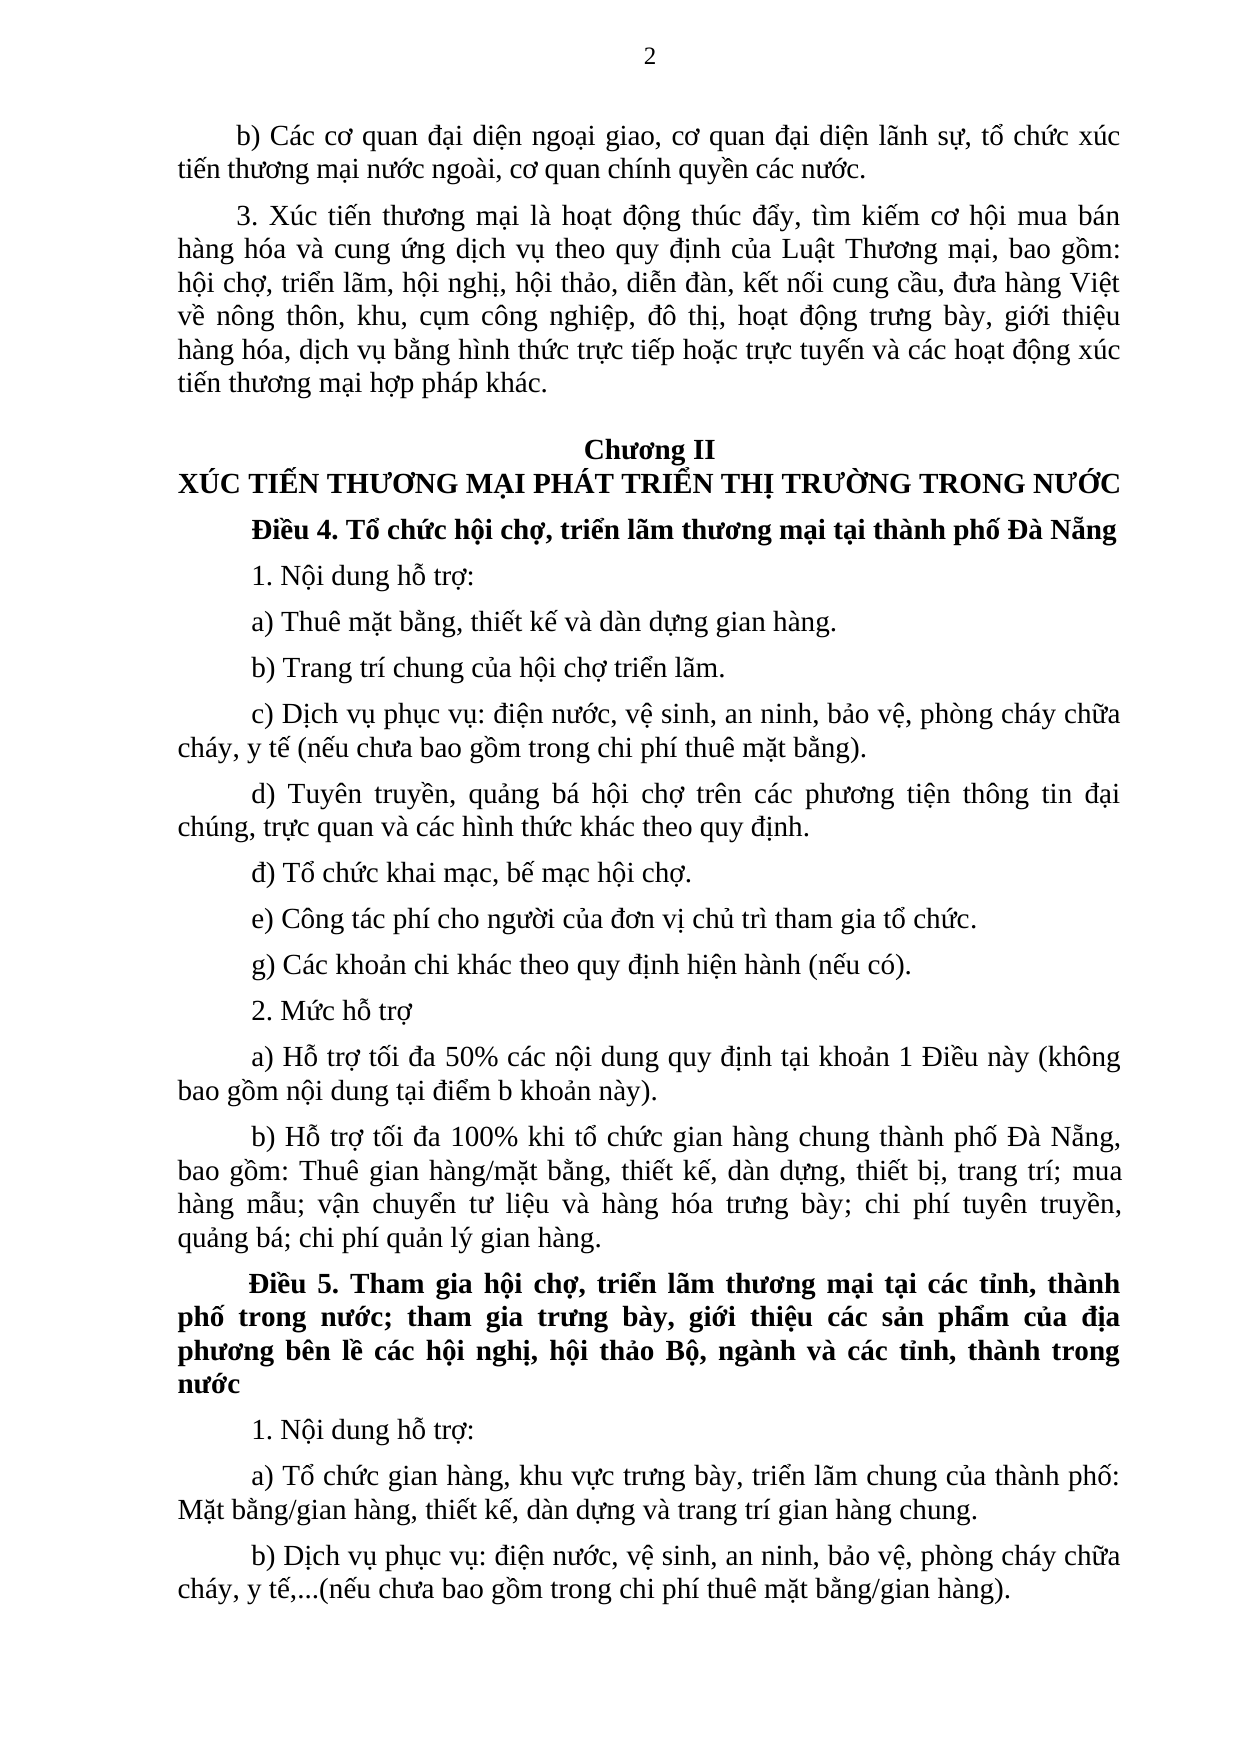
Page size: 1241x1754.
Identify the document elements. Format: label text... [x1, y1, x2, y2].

text 2. Mức hỗ trợ [177, 993, 1122, 1027]
subtitle Điều 4. Tổ chức hội chợ, triển lãm thương mại tại thành phố Đà Nẵng [177, 512, 1122, 546]
subtitle Điều 5. Tham gia hội chợ, triển lãm thương mại tại các tỉnh, thành phố trong nước; tham gia trưng bày, giới thiệu các sản phẩm của địa phương bên lề các hội nghị, hội thảo Bộ, ngành và các tỉnh, thành trong nước [177, 1266, 1122, 1400]
text b) Hỗ trợ tối đa 100% khi tổ chức gian hàng chung thành phố Đà Nẵng, bao gồm: Thuê gian hàng/mặt bằng, thiết kế, dàn dựng, thiết bị, trang trí; mua hàng mẫu; vận chuyển tư liệu và hàng hóa trưng bày; chi phí tuyên truyền, quảng bá; chi phí quản lý gian hàng. [177, 1119, 1122, 1253]
text a) Tổ chức gian hàng, khu vực trưng bày, triển lãm chung của thành phố: Mặt bằng/gian hàng, thiết kế, dàn dựng và trang trí gian hàng chung. [177, 1458, 1122, 1526]
text 1. Nội dung hỗ trợ: [177, 558, 1122, 592]
text d) Tuyên truyền, quảng bá hội chợ trên các phương tiện thông tin đại chúng, trực quan và các hình thức khác theo quy định. [177, 776, 1122, 843]
text e) Công tác phí cho người của đơn vị chủ trì tham gia tổ chức. [177, 901, 1122, 935]
text 3. Xúc tiến thương mại là hoạt động thúc đẩy, tìm kiếm cơ hội mua bán hàng hóa và cung ứng dịch vụ theo quy định của Luật Thương mại, bao gồm: hội chợ, triển lãm, hội nghị, hội thảo, diễn đàn, kết nối cung cầu, đưa hàng Việt về nông thôn, khu, cụm công nghiệp, đô thị, hoạt động trưng bày, giới thiệu hàng hóa, dịch vụ bằng hình thức trực tiếp hoặc trực tuyến và các hoạt động xúc tiến thương mại hợp pháp khác. [177, 198, 1122, 399]
text b) Các cơ quan đại diện ngoại giao, cơ quan đại diện lãnh sự, tổ chức xúc tiến thương mại nước ngoài, cơ quan chính quyền các nước. [177, 118, 1122, 185]
subtitle Chương II [177, 432, 1122, 466]
text 1. Nội dung hỗ trợ: [177, 1412, 1122, 1446]
text b) Dịch vụ phục vụ: điện nước, vệ sinh, an ninh, bảo vệ, phòng cháy chữa cháy, y tế,...(nếu chưa bao gồm trong chi phí thuê mặt bằng/gian hàng). [177, 1538, 1122, 1605]
text b) Trang trí chung của hội chợ triển lãm. [177, 650, 1122, 684]
text a) Hỗ trợ tối đa 50% các nội dung quy định tại khoản 1 Điều này (không bao gồm nội dung tại điểm b khoản này). [177, 1039, 1122, 1107]
text a) Thuê mặt bằng, thiết kế và dàn dựng gian hàng. [177, 604, 1122, 638]
text đ) Tổ chức khai mạc, bế mạc hội chợ. [177, 855, 1122, 889]
text c) Dịch vụ phục vụ: điện nước, vệ sinh, an ninh, bảo vệ, phòng cháy chữa cháy, y tế (nếu chưa bao gồm trong chi phí thuê mặt bằng). [177, 696, 1122, 763]
text g) Các khoản chi khác theo quy định hiện hành (nếu có). [177, 947, 1122, 981]
subtitle XÚC TIẾN THƯƠNG MẠI PHÁT TRIỂN THỊ TRƯỜNG TRONG NƯỚC [177, 466, 1122, 499]
